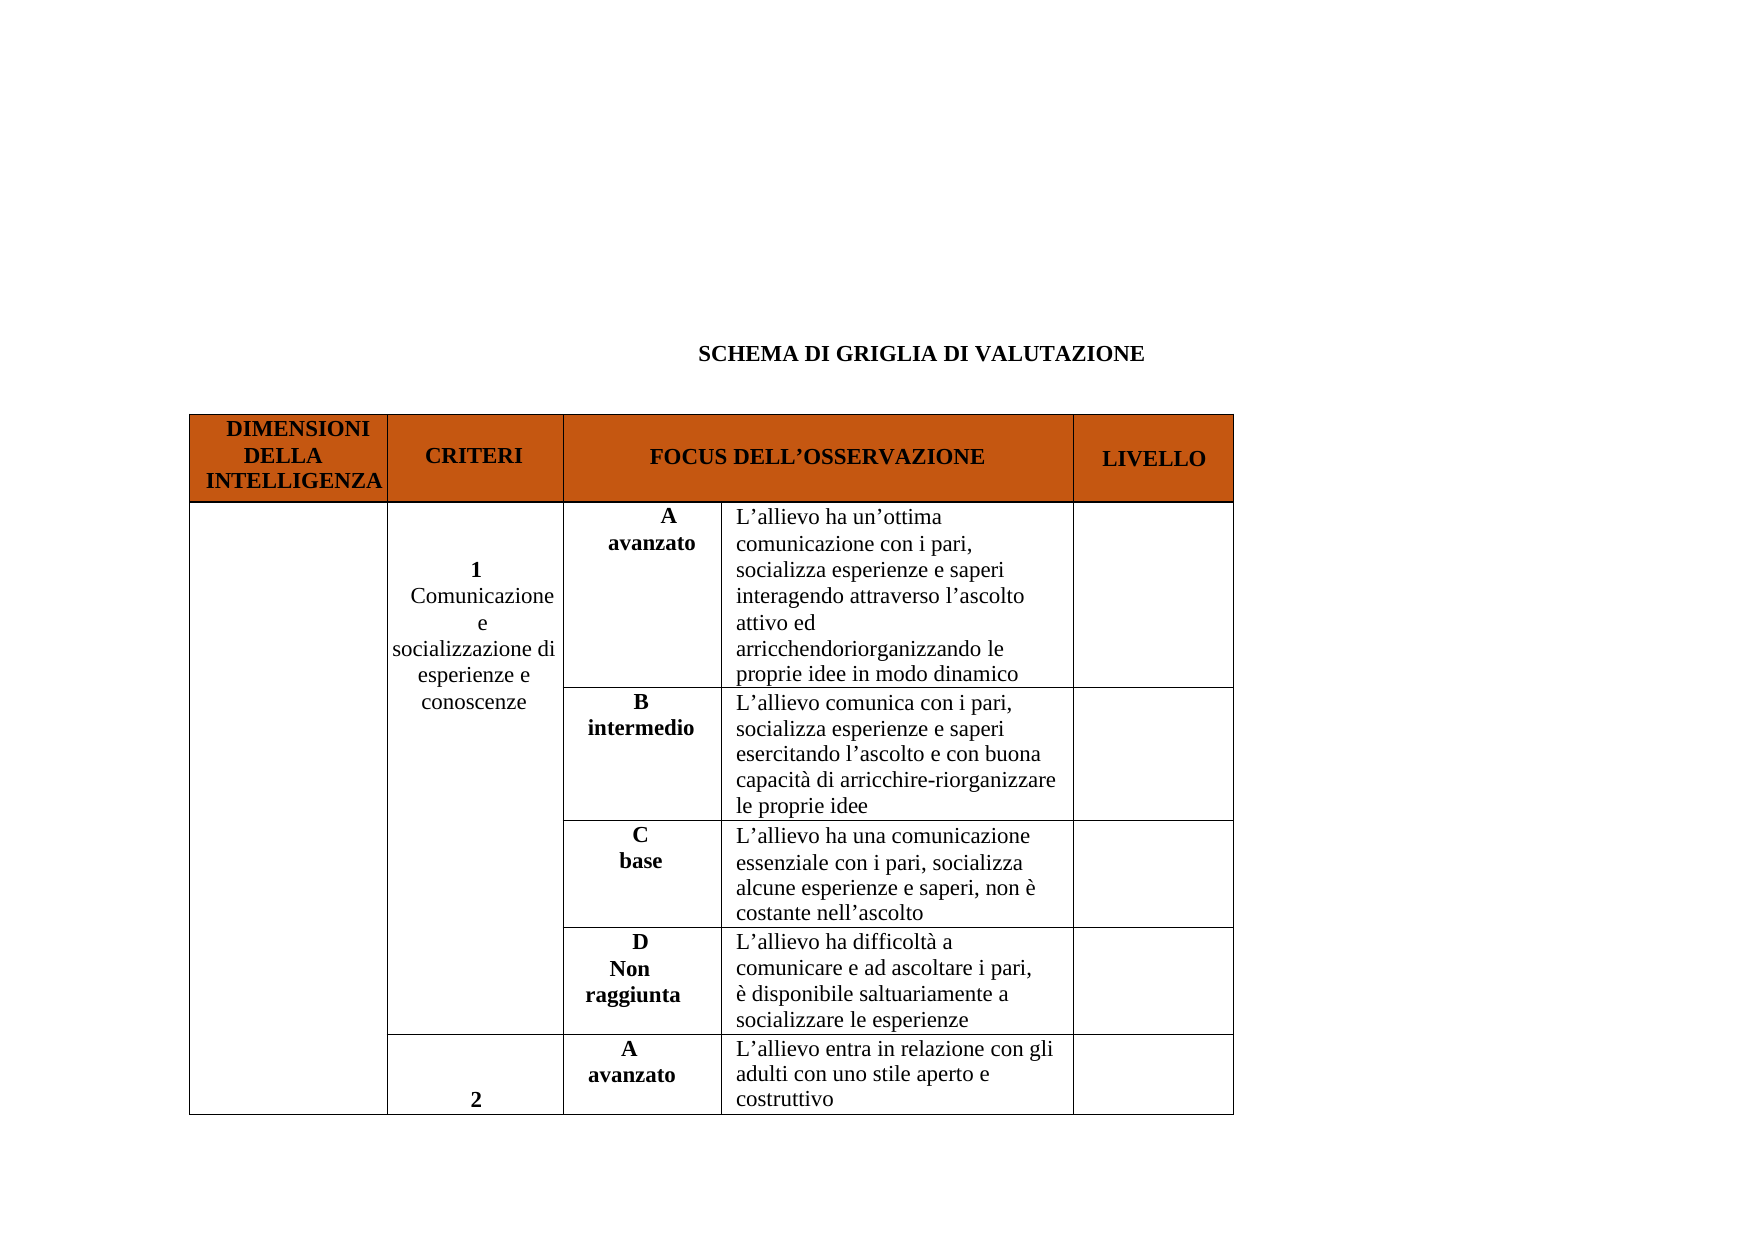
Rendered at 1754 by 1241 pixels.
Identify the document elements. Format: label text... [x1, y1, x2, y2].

table_cell L’allievo ha difficoltà a comunicare e ad ascoltare i pari, è disponibile saltuariamente a socializzare le esperienze [722, 928, 1073, 1034]
table_cell A avanzato [564, 1035, 721, 1114]
table_cell A avanzato [564, 503, 721, 687]
table_header FOCUS DELL’OSSERVAZIONE [564, 415, 1073, 501]
table_cell [1074, 1035, 1233, 1114]
table_cell 1 Comunicazione e socializzazione di esperienze e conoscenze [388, 503, 563, 1034]
table_cell B intermedio [564, 688, 721, 820]
table_cell L’allievo ha un’ottima comunicazione con i pari, socializza esperienze e saperi interagendo attraverso l’ascolto attivo ed arricchendoriorganizzando le proprie idee in modo dinamico [722, 503, 1073, 687]
table_cell [1074, 928, 1233, 1034]
table_header CRITERI [388, 415, 563, 501]
table_cell D Non raggiunta [564, 928, 721, 1034]
table_cell 2 [388, 1035, 563, 1114]
table_header DIMENSIONI DELLA INTELLIGENZA [190, 415, 387, 501]
table_cell L’allievo comunica con i pari, socializza esperienze e saperi esercitando l’ascolto e con buona capacità di arricchire-riorganizzare le proprie idee [722, 688, 1073, 820]
table_header LIVELLO [1074, 415, 1233, 501]
table_cell [1074, 688, 1233, 820]
table_cell C base [564, 821, 721, 927]
table_cell L’allievo entra in relazione con gli adulti con uno stile aperto e costruttivo [722, 1035, 1073, 1114]
table_cell [1074, 503, 1233, 687]
table_cell [1074, 821, 1233, 927]
table_cell L’allievo ha una comunicazione essenziale con i pari, socializza alcune esperienze e saperi, non è costante nell’ascolto [722, 821, 1073, 927]
subtitle SCHEMA DI GRIGLIA DI VALUTAZIONE [371, 339, 1472, 366]
table_cell [190, 503, 387, 1114]
